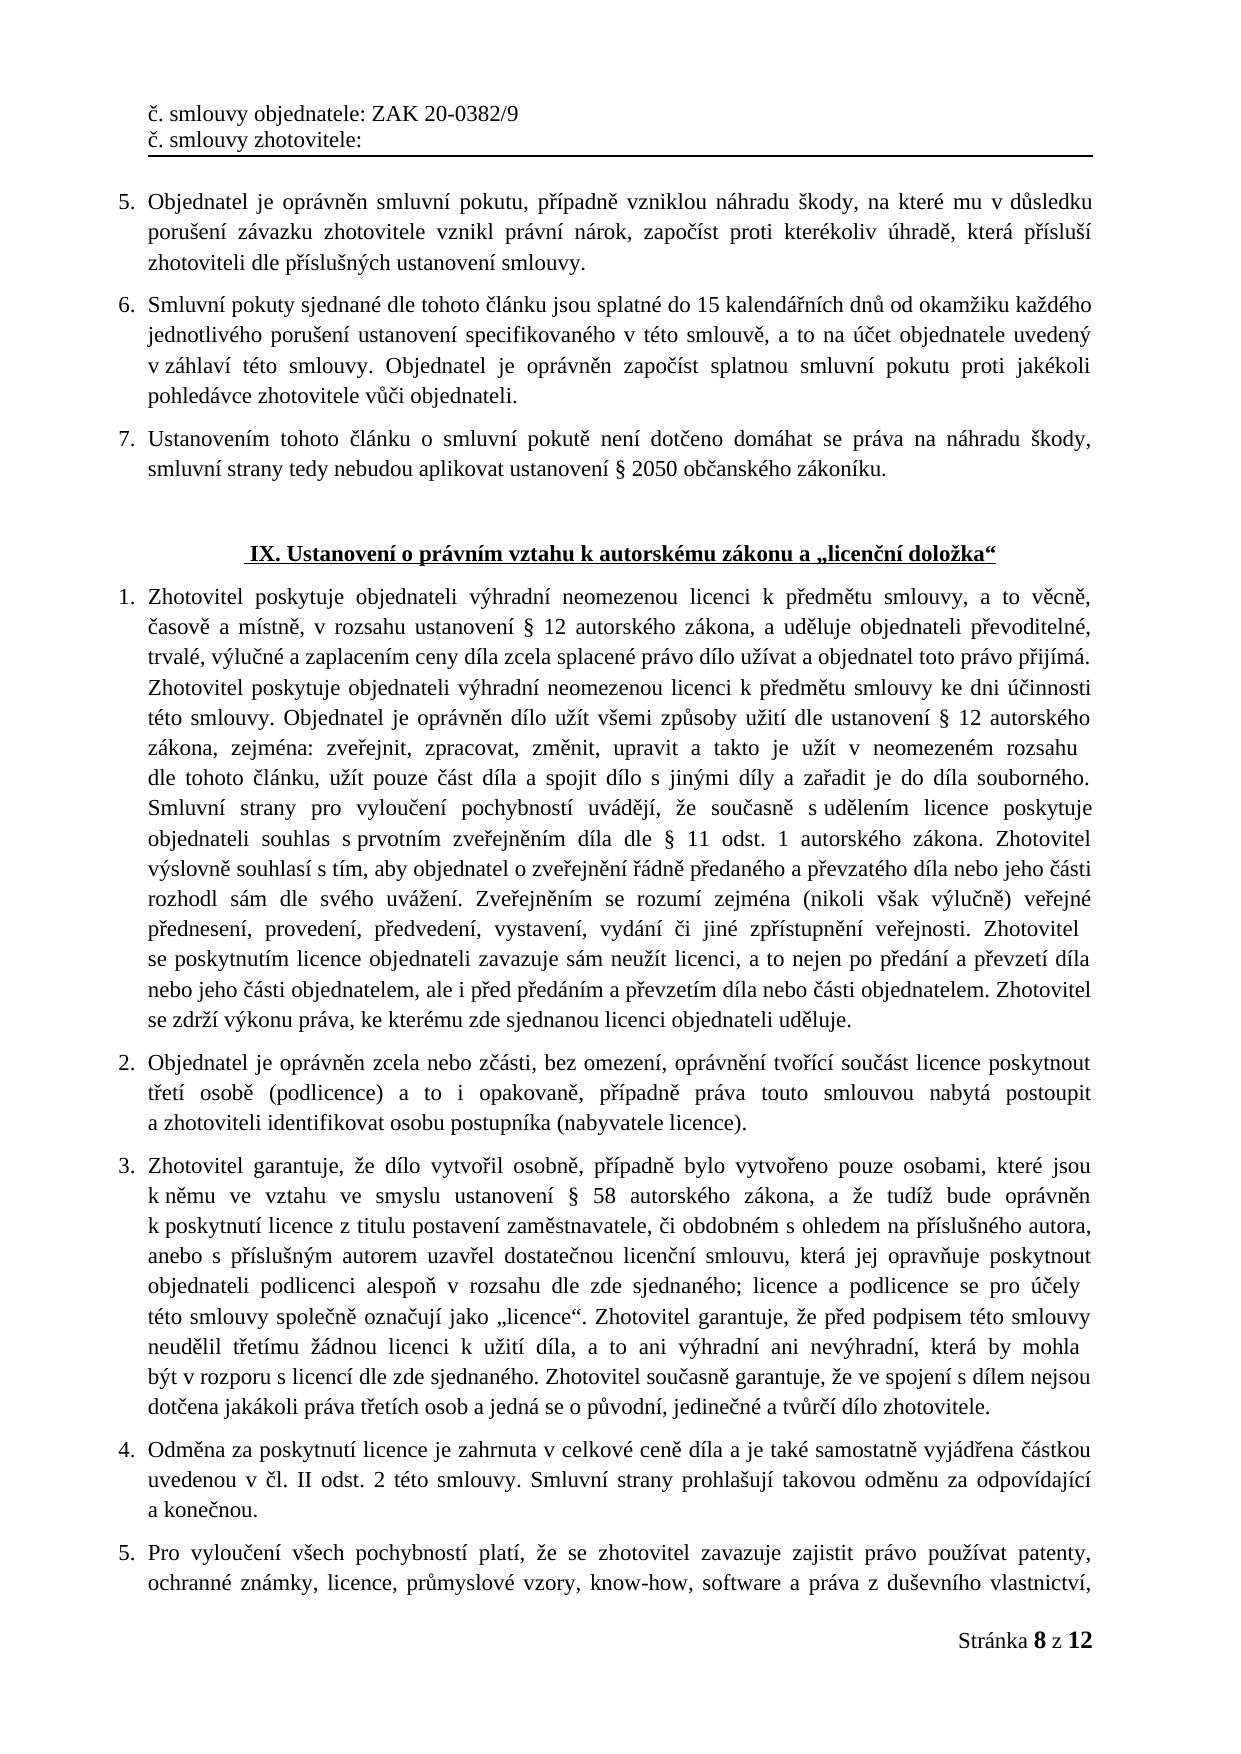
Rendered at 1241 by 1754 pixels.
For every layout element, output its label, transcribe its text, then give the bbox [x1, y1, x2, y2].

list Smluvní pokuty sjednané dle tohoto článku jsou splatné do 15 kalendářních dnů od okamžiku každého jednotlivého porušení ustanovení specifikovaného v této smlouvě, a to na účet objednatele uvedený v záhlaví této smlouvy. Objednatel je oprávněn započíst splatnou smluvní pokutu proti jakékoli pohledávce zhotovitele vůči objednateli. [118, 291, 1093, 408]
subtitle IX. Ustanovení o právním vztahu k autorskému zákonu a „licenční doložka“ [148, 540, 1093, 567]
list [118, 1539, 1093, 1596]
list Objednatel je oprávněn smluvní pokutu, případně vzniklou náhradu škody, na které mu v důsledku porušení závazku zhotovitele vznikl právní nárok, započíst proti kterékoliv úhradě, která přísluší zhotoviteli dle příslušných ustanovení smlouvy. [118, 188, 1093, 275]
list Zhotovitel poskytuje objednateli výhradní neomezenou licenci k předmětu smlouvy, a to věcně, časově a místně, v rozsahu ustanovení § 12 autorského zákona, a uděluje objednateli převoditelné, trvalé, výlučné a zaplacením ceny díla zcela splacené právo dílo užívat a objednatel toto právo přijímá. Zhotovitel poskytuje objednateli výhradní neomezenou licenci k předmětu smlouvy ke dni účinnosti této smlouvy. Objednatel je oprávněn dílo užít všemi způsoby užití dle ustanovení § 12 autorského zákona, zejména: zveřejnit, zpracovat, změnit, upravit a takto je užít v neomezeném rozsahu dle tohoto článku, užít pouze část díla a spojit dílo s jinými díly a zařadit je do díla souborného. Smluvní strany pro vyloučení pochybností uvádějí, že současně s udělením licence poskytuje objednateli souhlas s prvotním zveřejněním díla dle § 11 odst. 1 autorského zákona. Zhotovitel výslovně souhlasí s tím, aby objednatel o zveřejnění řádně předaného a převzatého díla nebo jeho části rozhodl sám dle svého uvážení. Zveřejněním se rozumí zejména (nikoli však výlučně) veřejné přednesení, provedení, předvedení, vystavení, vydání či jiné zpřístupnění veřejnosti. Zhotovitel se poskytnutím licence objednateli zavazuje sám neužít licenci, a to nejen po předání a převzetí díla nebo jeho části objednatelem, ale i před předáním a převzetím díla nebo části objednatelem. Zhotovitel se zdrží výkonu práva, ke kterému zde sjednanou licenci objednateli uděluje. [118, 583, 1093, 1032]
list Odměna za poskytnutí licence je zahrnuta v celkové ceně díla a je také samostatně vyjádřena částkou uvedenou v čl. II odst. 2 této smlouvy. Smluvní strany prohlašují takovou odměnu za odpovídající a konečnou. [118, 1436, 1093, 1523]
list Zhotovitel garantuje, že dílo vytvořil osobně, případně bylo vytvořeno pouze osobami, které jsou k němu ve vztahu ve smyslu ustanovení § 58 autorského zákona, a že tudíž bude oprávněn k poskytnutí licence z titulu postavení zaměstnavatele, či obdobném s ohledem na příslušného autora, anebo s příslušným autorem uzavřel dostatečnou licenční smlouvu, která jej opravňuje poskytnout objednateli podlicenci alespoň v rozsahu dle zde sjednaného; licence a podlicence se pro účely této smlouvy společně označují jako „licence“. Zhotovitel garantuje, že před podpisem této smlouvy neudělil třetímu žádnou licenci k užití díla, a to ani výhradní ani nevýhradní, která by mohla být v rozporu s licencí dle zde sjednaného. Zhotovitel současně garantuje, že ve spojení s dílem nejsou dotčena jakákoli práva třetích osob a jedná se o původní, jedinečné a tvůrčí dílo zhotovitele. [118, 1152, 1093, 1420]
list Objednatel je oprávněn zcela nebo zčásti, bez omezení, oprávnění tvořící součást licence poskytnout třetí osobě (podlicence) a to i opakovaně, případně práva touto smlouvou nabytá postoupit a zhotoviteli identifikovat osobu postupníka (nabyvatele licence). [118, 1049, 1093, 1135]
list Ustanovením tohoto článku o smluvní pokutě není dotčeno domáhat se práva na náhradu škody, smluvní strany tedy nebudou aplikovat ustanovení § 2050 občanského zákoníku. [118, 425, 1093, 481]
